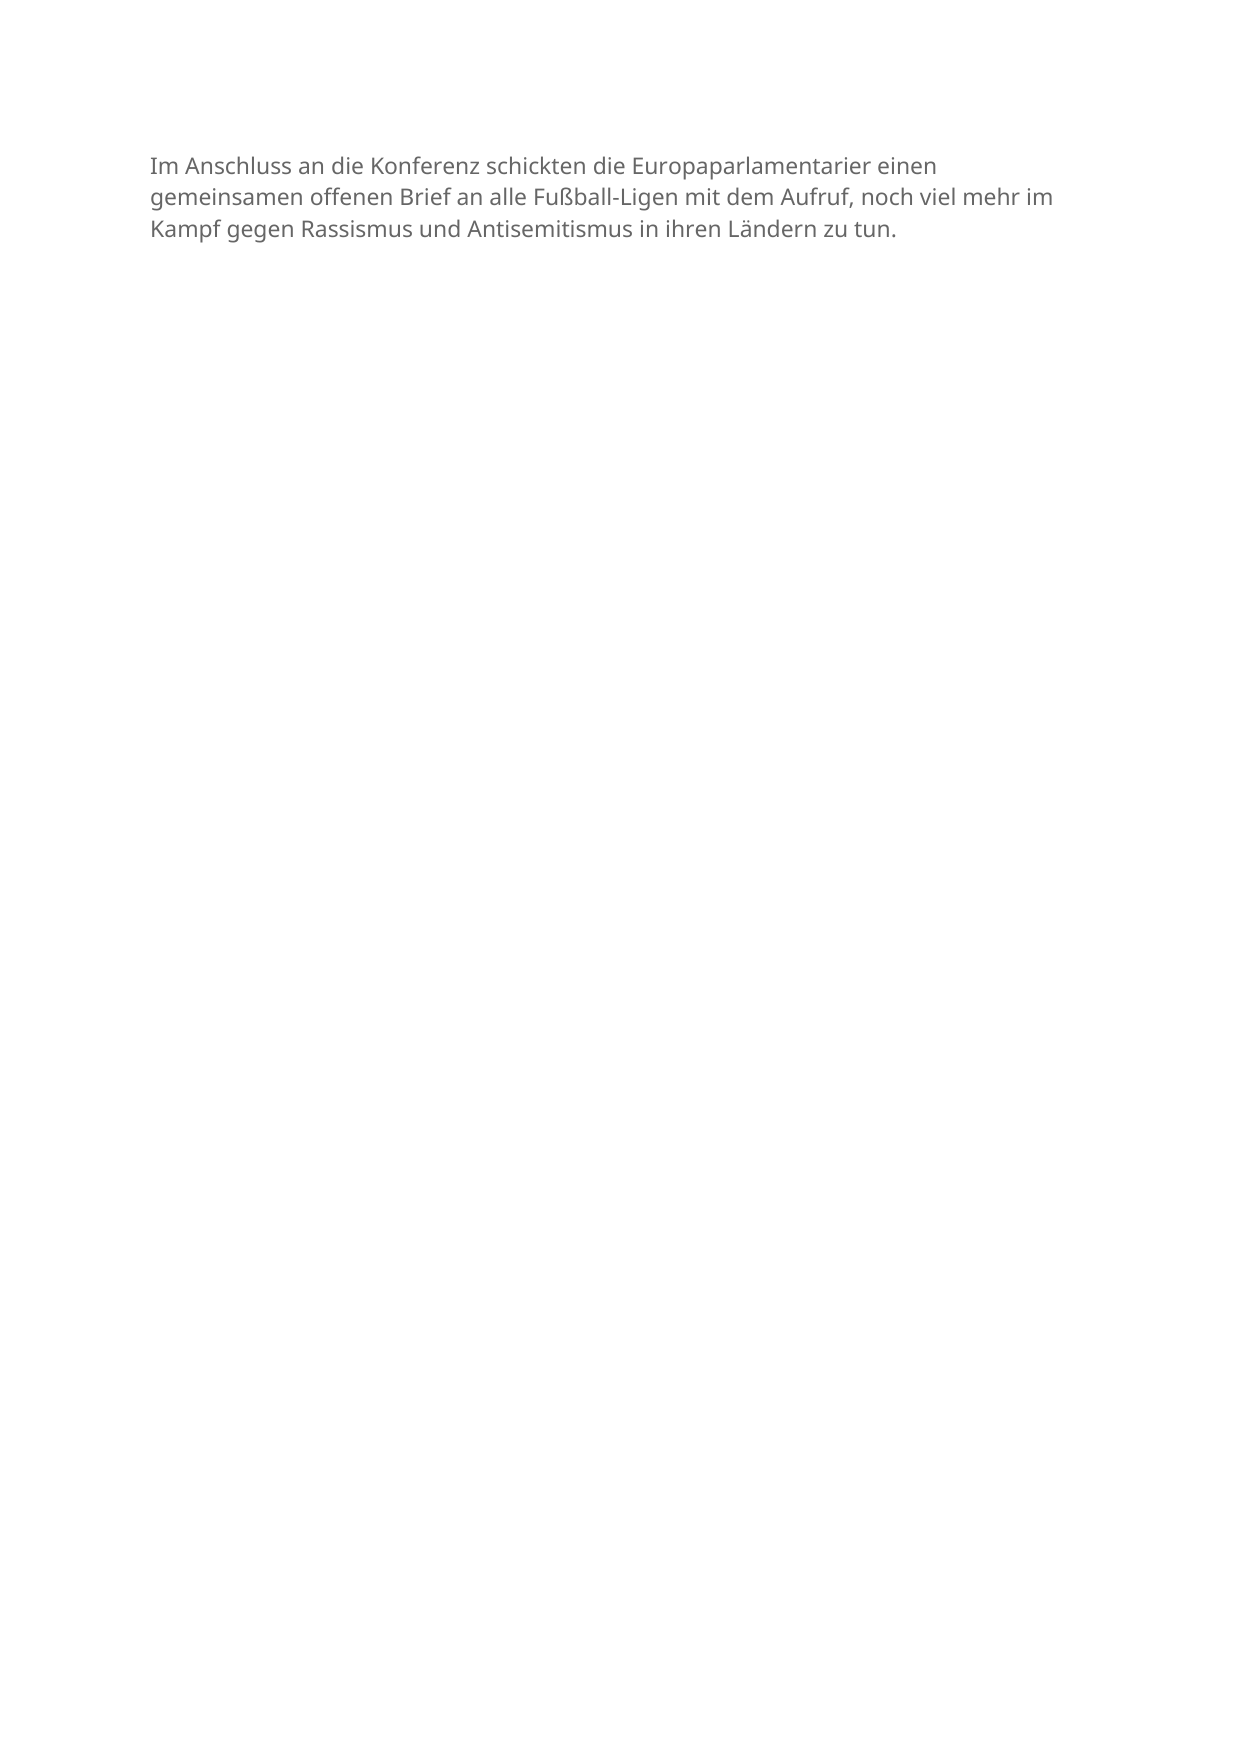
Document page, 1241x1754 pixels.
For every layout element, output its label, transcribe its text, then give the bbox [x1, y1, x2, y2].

text Im Anschluss an die Konferenz schickten die Europaparlamentarier einen gemeinsamen offenen Brief an alle Fußball-Ligen mit dem Aufruf, noch viel mehr im Kampf gegen Rassismus und Antisemitismus in ihren Ländern zu tun. [150, 150, 1090, 244]
